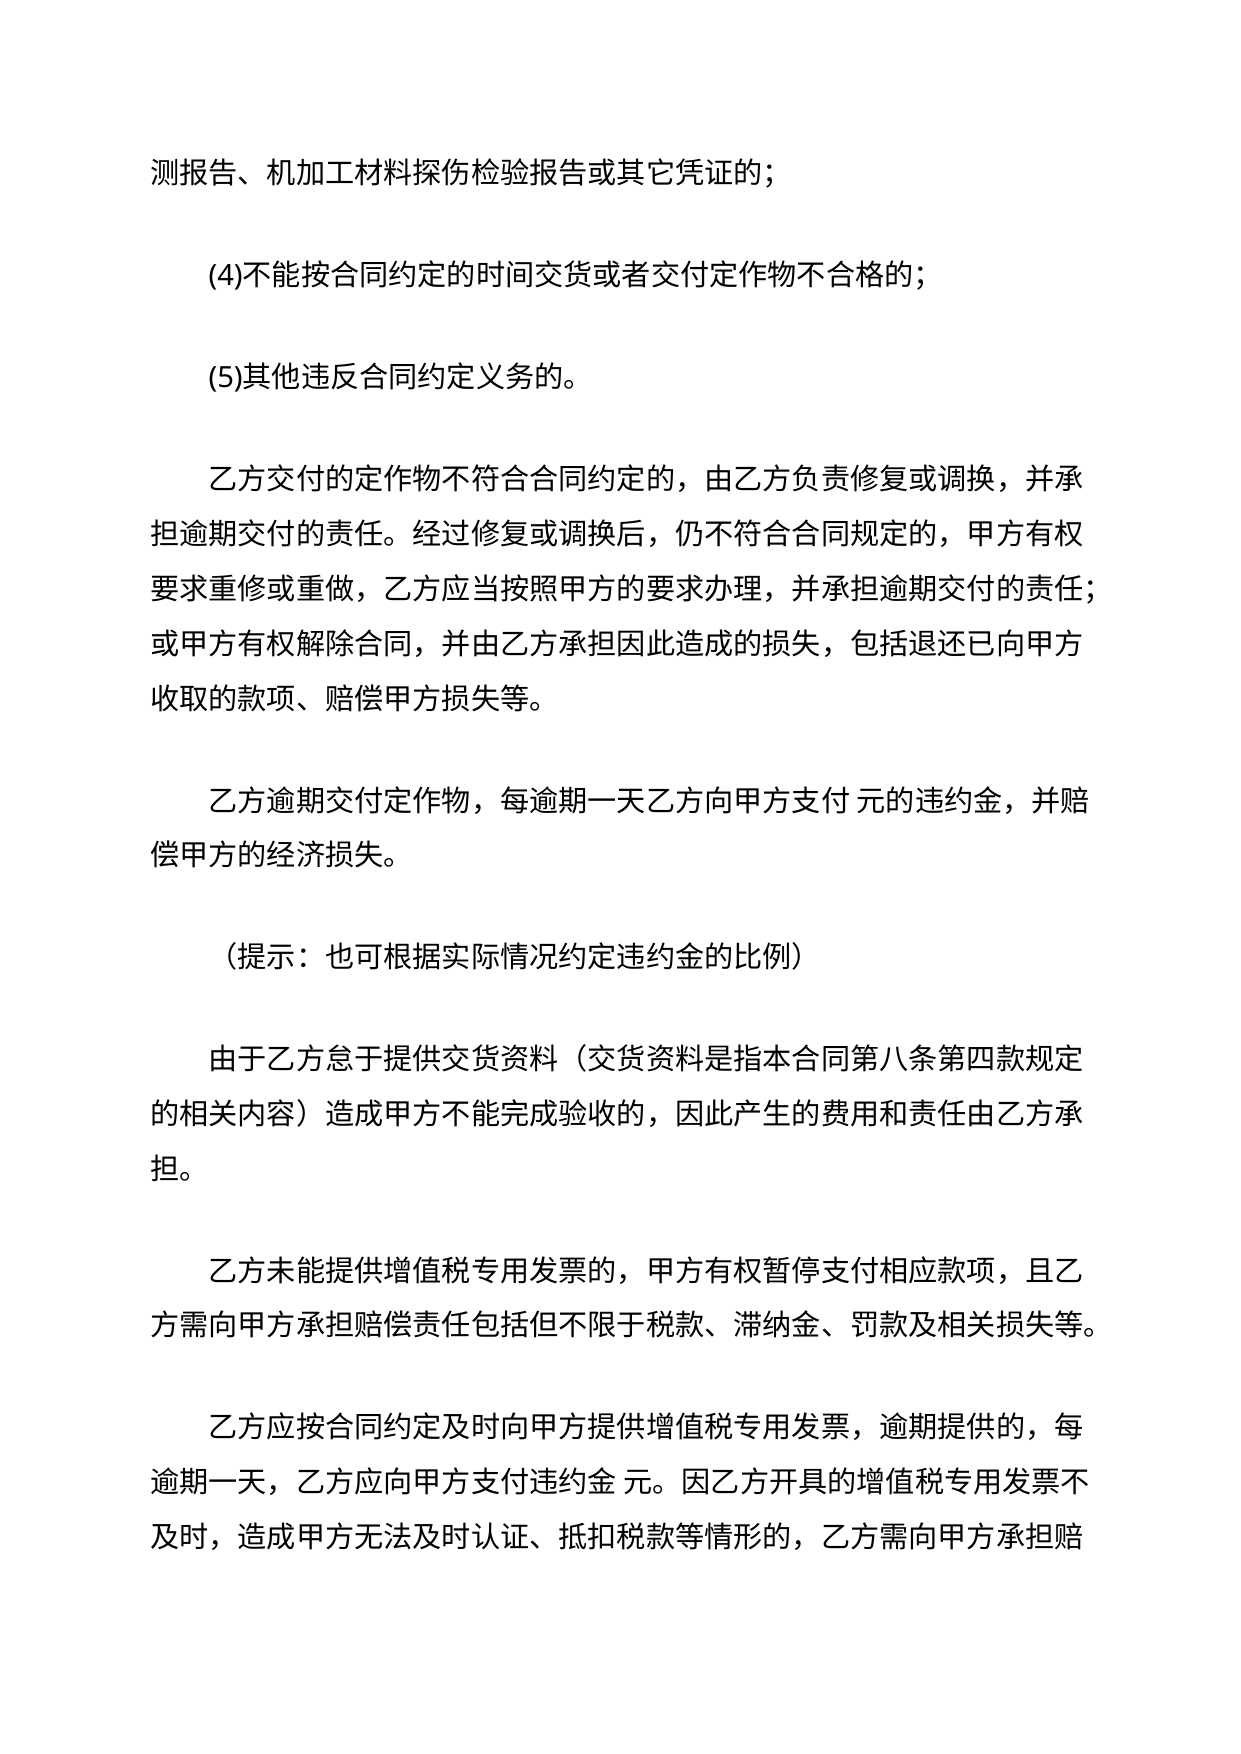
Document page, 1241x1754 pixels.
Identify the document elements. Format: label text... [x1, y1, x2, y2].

text 乙方逾期交付定作物，每逾期一天乙方向甲方支付 元的违约金，并赔偿甲方的经济损失。 [150, 777, 1090, 874]
text (4)不能按合同约定的时间交货或者交付定作物不合格的； [150, 252, 1090, 294]
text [150, 1404, 1090, 1556]
text 乙方交付的定作物不符合合同约定的，由乙方负责修复或调换，并承担逾期交付的责任。经过修复或调换后，仍不符合合同规定的，甲方有权要求重修或重做，乙方应当按照甲方的要求办理，并承担逾期交付的责任；或甲方有权解除合同，并由乙方承担因此造成的损失，包括退还已向甲方收取的款项、赔偿甲方损失等。 [150, 456, 1090, 718]
text （提示：也可根据实际情况约定违约金的比例） [150, 934, 1090, 976]
text 由于乙方怠于提供交货资料（交货资料是指本合同第八条第四款规定的相关内容）造成甲方不能完成验收的，因此产生的费用和责任由乙方承担。 [150, 1036, 1090, 1188]
text (5)其他违反合同约定义务的。 [150, 354, 1090, 396]
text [150, 150, 1090, 192]
text 乙方未能提供增值税专用发票的，甲方有权暂停支付相应款项，且乙方需向甲方承担赔偿责任包括但不限于税款、滞纳金、罚款及相关损失等。 [150, 1247, 1090, 1344]
